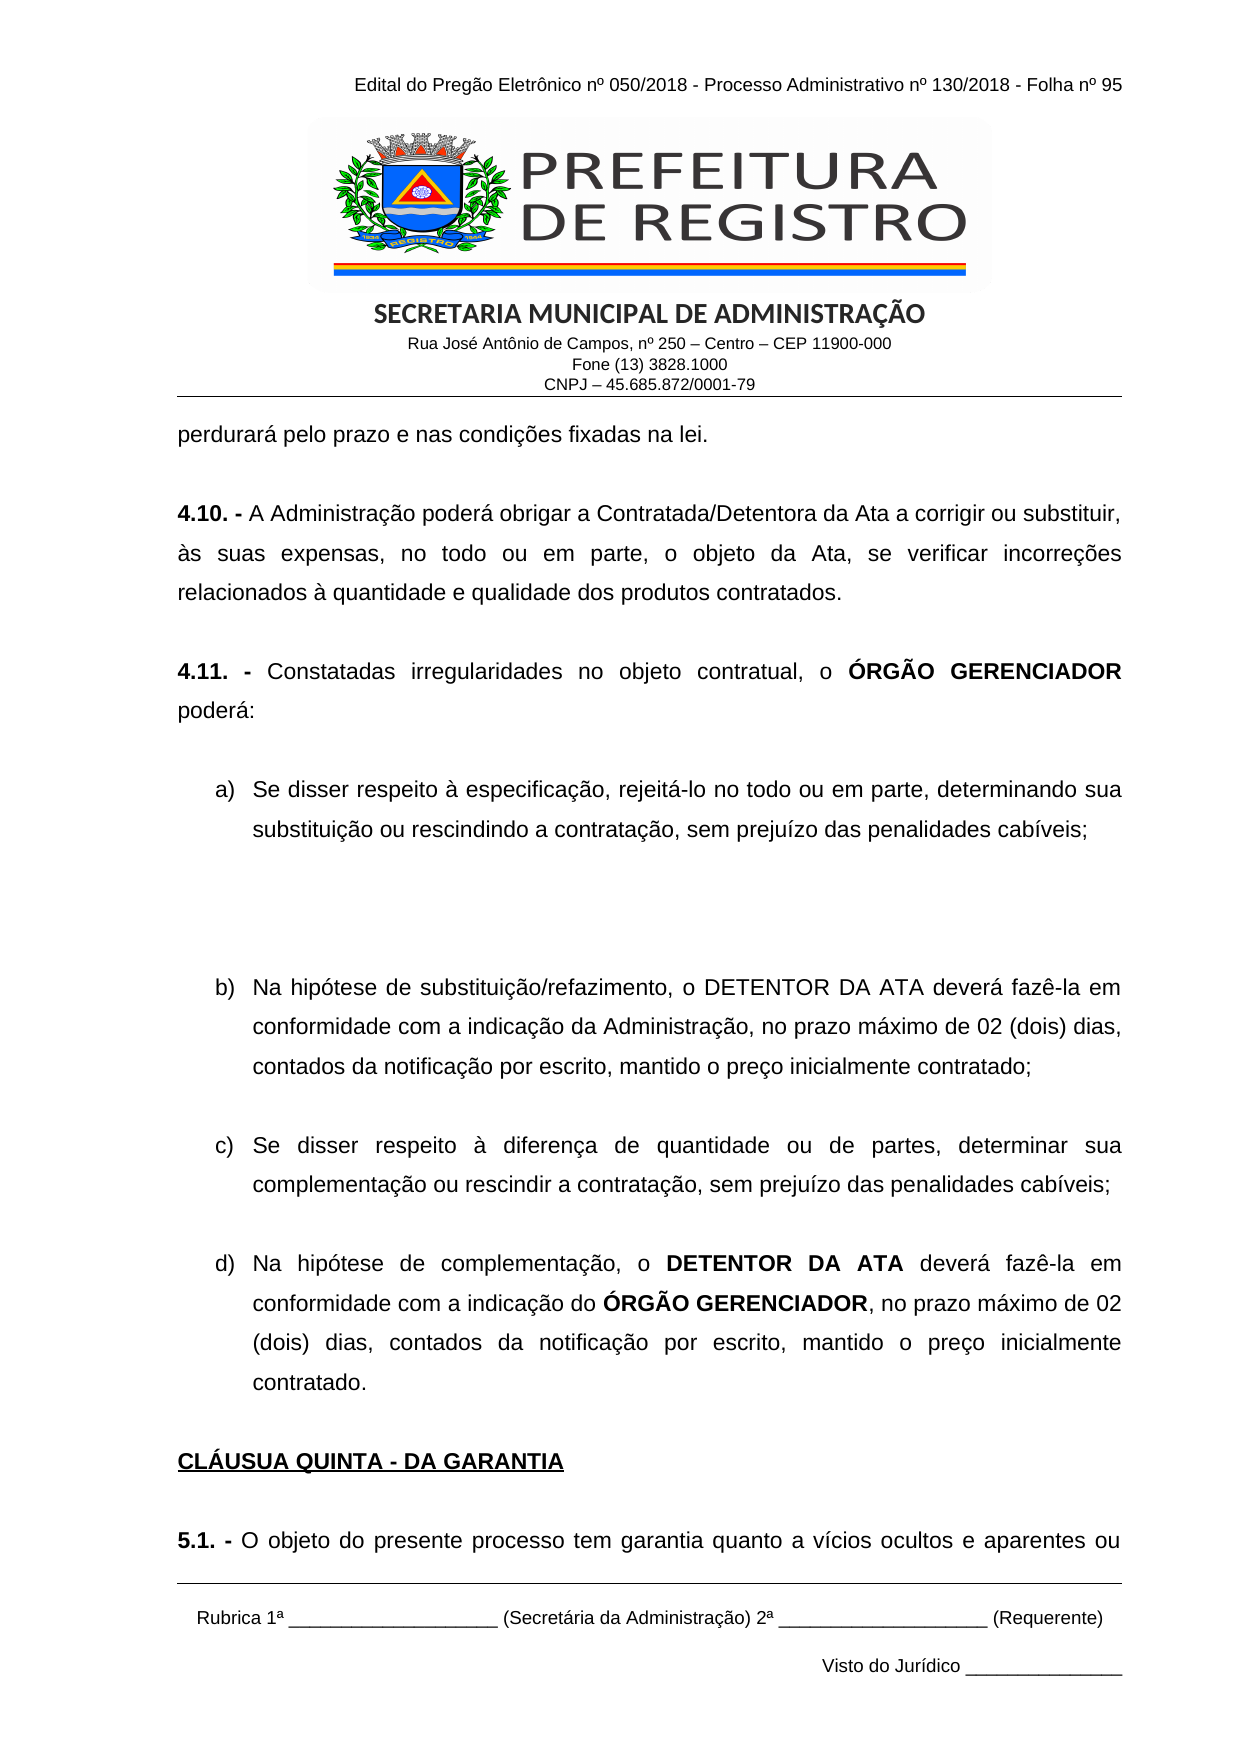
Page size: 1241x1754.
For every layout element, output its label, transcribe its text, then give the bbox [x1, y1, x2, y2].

text CLÁUSUA QUINTA - DA GARANTIA [177, 1448, 1122, 1474]
list Na hipótese de substituição/refazimento, o DETENTOR DA ATA deverá fazê-la em conformidade com a indicação da Administração, no prazo máximo de 02 (dois) dias, contados da notificação por escrito, mantido o preço inicialmente contratado; [215, 974, 1122, 1079]
text 4.11. - Constatadas irregularidades no objeto contratual, o ÓRGÃO GERENCIADOR poderá: [177, 658, 1122, 724]
list Na hipótese de complementação, o DETENTOR DA ATA deverá fazê-la em conformidade com a indicação do ÓRGÃO GERENCIADOR, no prazo máximo de 02 (dois) dias, contados da notificação por escrito, mantido o preço inicialmente contratado. [215, 1250, 1122, 1395]
picture [307, 117, 992, 293]
text 4.10. - A Administração poderá obrigar a Contratada/Detentora da Ata a corrigir ou substituir, às suas expensas, no todo ou em parte, o objeto da Ata, se verificar incorreções relacionados à quantidade e qualidade dos produtos contratados. [177, 500, 1122, 605]
list Se disser respeito à especificação, rejeitá-lo no todo ou em parte, determinando sua substituição ou rescindindo a contratação, sem prejuízo das penalidades cabíveis; [215, 776, 1122, 842]
list Se disser respeito à diferença de quantidade ou de partes, determinar sua complementação ou rescindir a contratação, sem prejuízo das penalidades cabíveis; [215, 1132, 1122, 1198]
